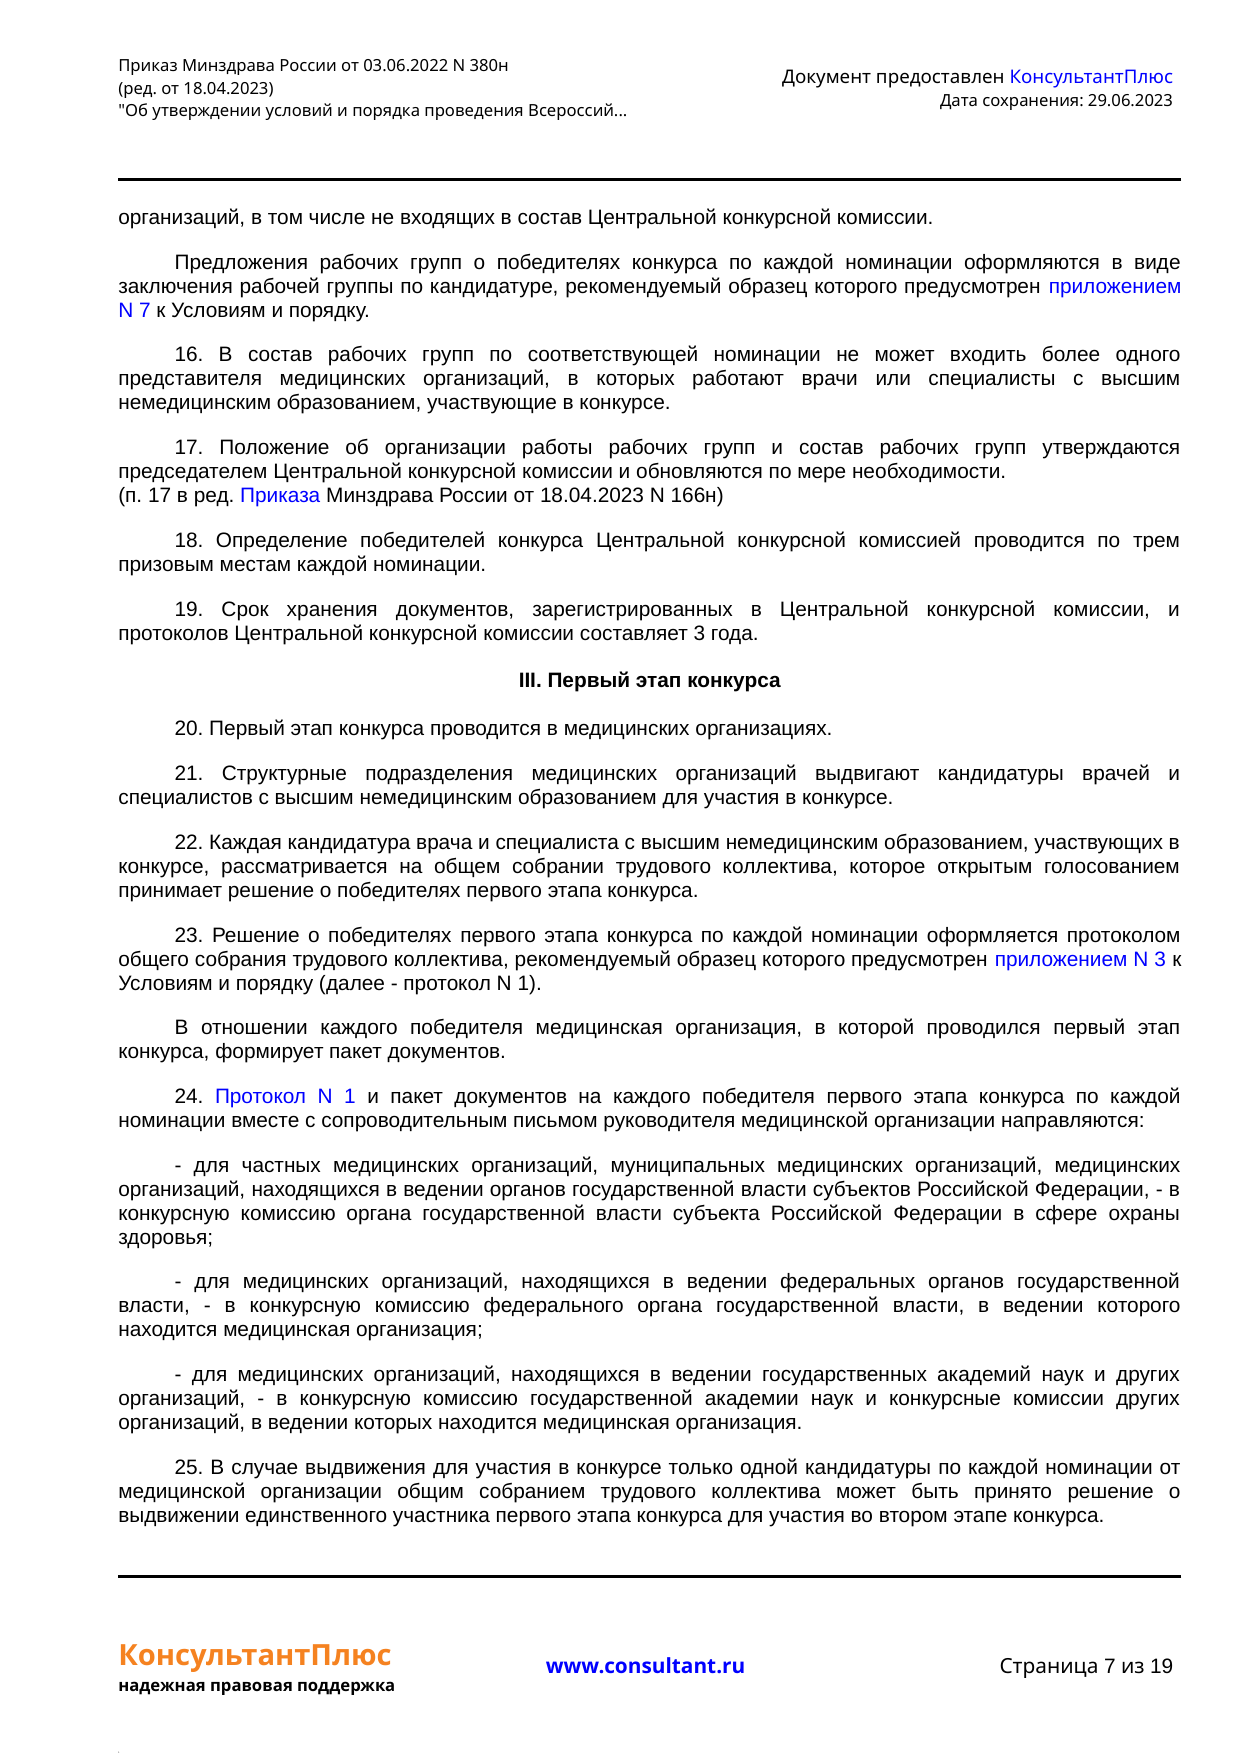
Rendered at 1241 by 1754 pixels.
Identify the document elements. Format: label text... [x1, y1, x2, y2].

text В отношении каждого победителя медицинская организация, в которой проводился первый этап конкурса, формирует пакет документов. [118, 1015, 1181, 1063]
text 17. Положение об организации работы рабочих групп и состав рабочих групп утверждаются председателем Центральной конкурсной комиссии и обновляются по мере необходимости. [118, 435, 1181, 483]
text 19. Срок хранения документов, зарегистрированных в Центральной конкурсной комиссии, и протоколов Центральной конкурсной комиссии составляет 3 года. [118, 596, 1181, 644]
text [118, 205, 1181, 229]
text 18. Определение победителей конкурса Центральной конкурсной комиссией проводится по трем призовым местам каждой номинации. [118, 528, 1181, 576]
text 22. Каждая кандидатура врача и специалиста с высшим немедицинским образованием, участвующих в конкурсе, рассматривается на общем собрании трудового коллектива, которое открытым голосованием принимает решение о победителях первого этапа конкурса. [118, 830, 1181, 902]
text 16. В состав рабочих групп по соответствующей номинации не может входить более одного представителя медицинских организаций, в которых работают врачи или специалисты с высшим немедицинским образованием, участвующие в конкурсе. [118, 342, 1181, 414]
text - для медицинских организаций, находящихся в ведении федеральных органов государственной власти, - в конкурсную комиссию федерального органа государственной власти, в ведении которого находится медицинская организация; [118, 1269, 1181, 1341]
text - для частных медицинских организаций, муниципальных медицинских организаций, медицинских организаций, находящихся в ведении органов государственной власти субъектов Российской Федерации, - в конкурсную комиссию органа государственной власти субъекта Российской Федерации в сфере охраны здоровья; [118, 1153, 1181, 1248]
text 24. Протокол N 1 и пакет документов на каждого победителя первого этапа конкурса по каждой номинации вместе с сопроводительным письмом руководителя медицинской организации направляются: [118, 1084, 1181, 1132]
text (п. 17 в ред. Приказа Минздрава России от 18.04.2023 N 166н) [118, 483, 1181, 507]
text 25. В случае выдвижения для участия в конкурсе только одной кандидатуры по каждой номинации от медицинской организации общим собранием трудового коллектива может быть принято решение о выдвижении единственного участника первого этапа конкурса для участия во втором этапе конкурса. [118, 1455, 1181, 1527]
text 20. Первый этап конкурса проводится в медицинских организациях. [118, 716, 1181, 740]
text 21. Структурные подразделения медицинских организаций выдвигают кандидатуры врачей и специалистов с высшим немедицинским образованием для участия в конкурсе. [118, 761, 1181, 809]
text - для медицинских организаций, находящихся в ведении государственных академий наук и других организаций, - в конкурсную комиссию государственной академии наук и конкурсные комиссии других организаций, в ведении которых находится медицинская организация. [118, 1362, 1181, 1434]
text Предложения рабочих групп о победителях конкурса по каждой номинации оформляются в виде заключения рабочей группы по кандидатуре, рекомендуемый образец которого предусмотрен приложением N 7 к Условиям и порядку. [118, 249, 1181, 321]
title III. Первый этап конкурса [118, 668, 1181, 692]
text 23. Решение о победителях первого этапа конкурса по каждой номинации оформляется протоколом общего собрания трудового коллектива, рекомендуемый образец которого предусмотрен приложением N 3 к Условиям и порядку (далее - протокол N 1). [118, 922, 1181, 994]
